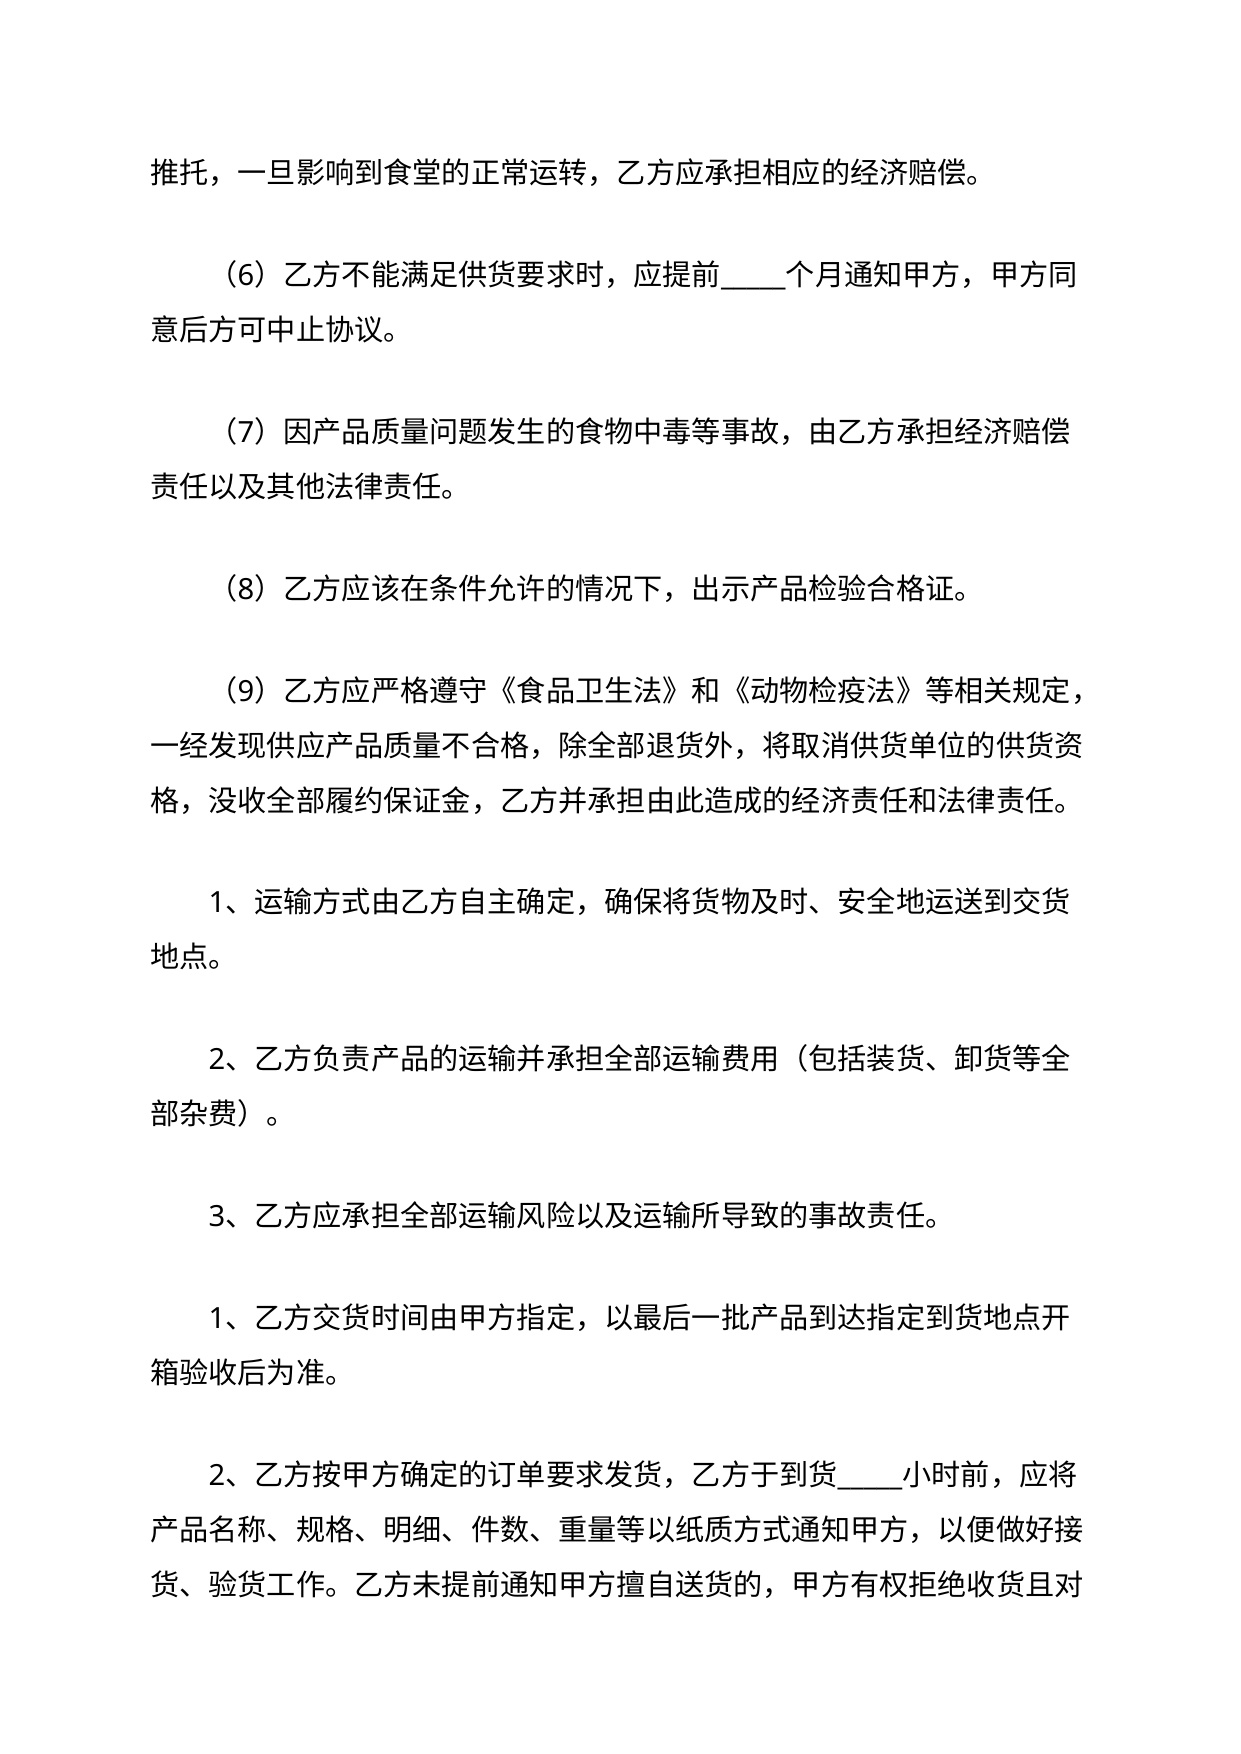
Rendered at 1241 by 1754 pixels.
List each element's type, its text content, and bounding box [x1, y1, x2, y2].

text （9）乙方应严格遵守《食品卫生法》和《动物检疫法》等相关规定，一经发现供应产品质量不合格，除全部退货外，将取消供货单位的供货资格，没收全部履约保证金，乙方并承担由此造成的经济责任和法律责任。 [150, 667, 1090, 819]
text （8）乙方应该在条件允许的情况下，出示产品检验合格证。 [150, 565, 1090, 608]
text 1、运输方式由乙方自主确定，确保将货物及时、安全地运送到交货地点。 [150, 879, 1090, 976]
text （6）乙方不能满足供货要求时，应提前_____个月通知甲方，甲方同意后方可中止协议。 [150, 252, 1090, 349]
text 1、乙方交货时间由甲方指定，以最后一批产品到达指定到货地点开箱验收后为准。 [150, 1294, 1090, 1392]
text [150, 150, 1090, 192]
text 2、乙方负责产品的运输并承担全部运输费用（包括装货、卸货等全部杂费）。 [150, 1036, 1090, 1133]
text （7）因产品质量问题发生的食物中毒等事故，由乙方承担经济赔偿责任以及其他法律责任。 [150, 408, 1090, 506]
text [150, 1451, 1090, 1603]
text 3、乙方应承担全部运输风险以及运输所导致的事故责任。 [150, 1192, 1090, 1235]
